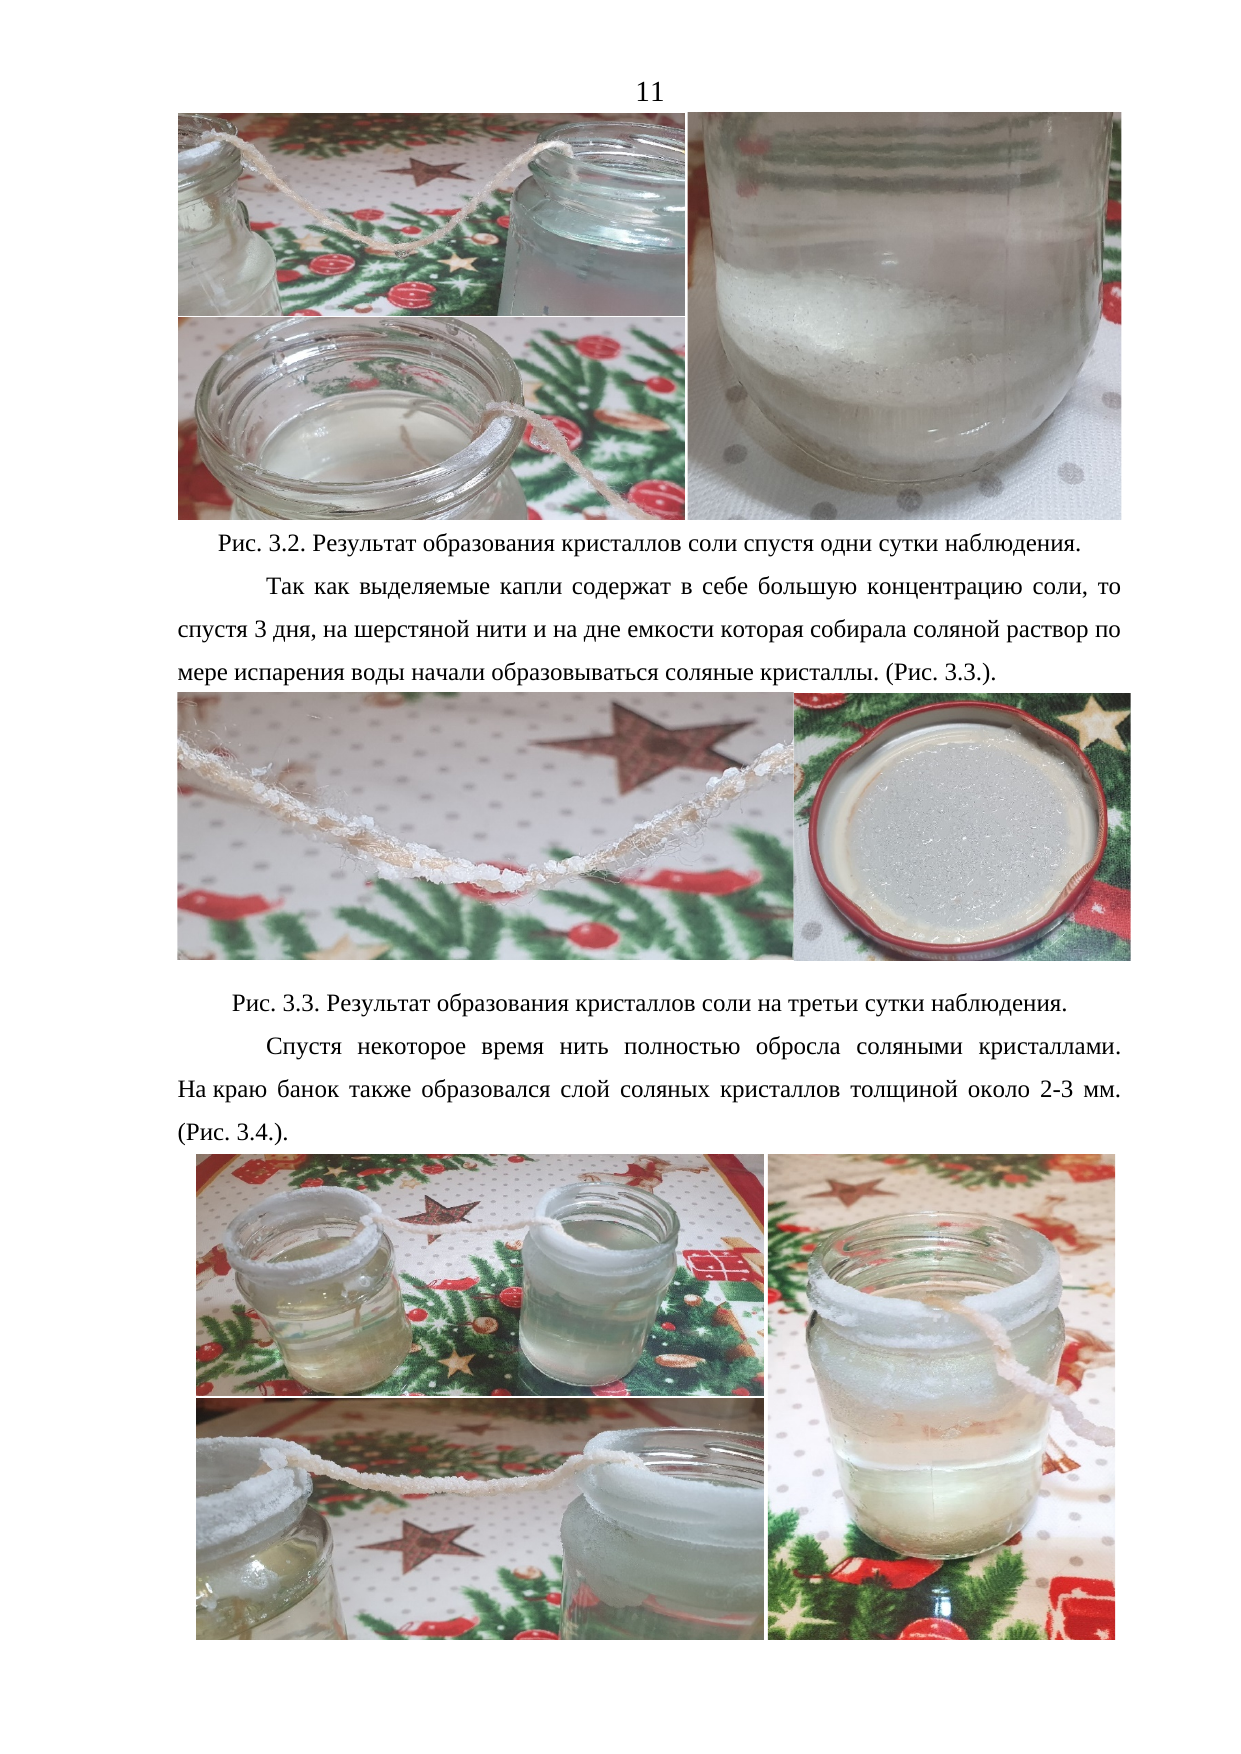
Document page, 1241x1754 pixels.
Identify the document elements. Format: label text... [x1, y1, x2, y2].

picture [196, 1154, 764, 1396]
picture [687, 112, 1122, 520]
text Так как выделяемые капли содержат в себе большую концентрацию соли, то спустя 3 дня, на шерстяной нити и на дне емкости которая собирала соляной раствор по мере испарения воды начали образовываться соляные кристаллы. (Рис. 3.3.). [177, 571, 1122, 686]
picture [178, 317, 685, 520]
text Рис. 3.2. Результат образования кристаллов соли спустя одни сутки наблюдения. [177, 528, 1122, 557]
picture [177, 692, 1131, 961]
picture [196, 1398, 764, 1640]
picture [767, 1154, 1116, 1640]
text Спустя некоторое время нить полностью обросла соляными кристаллами. На краю банок также образовался слой соляных кристаллов толщиной около 2-3 мм. (Рис. 3.4.). [177, 1031, 1122, 1146]
text Рис. 3.3. Результат образования кристаллов соли на третьи сутки наблюдения. [177, 988, 1122, 1016]
picture [178, 113, 685, 316]
